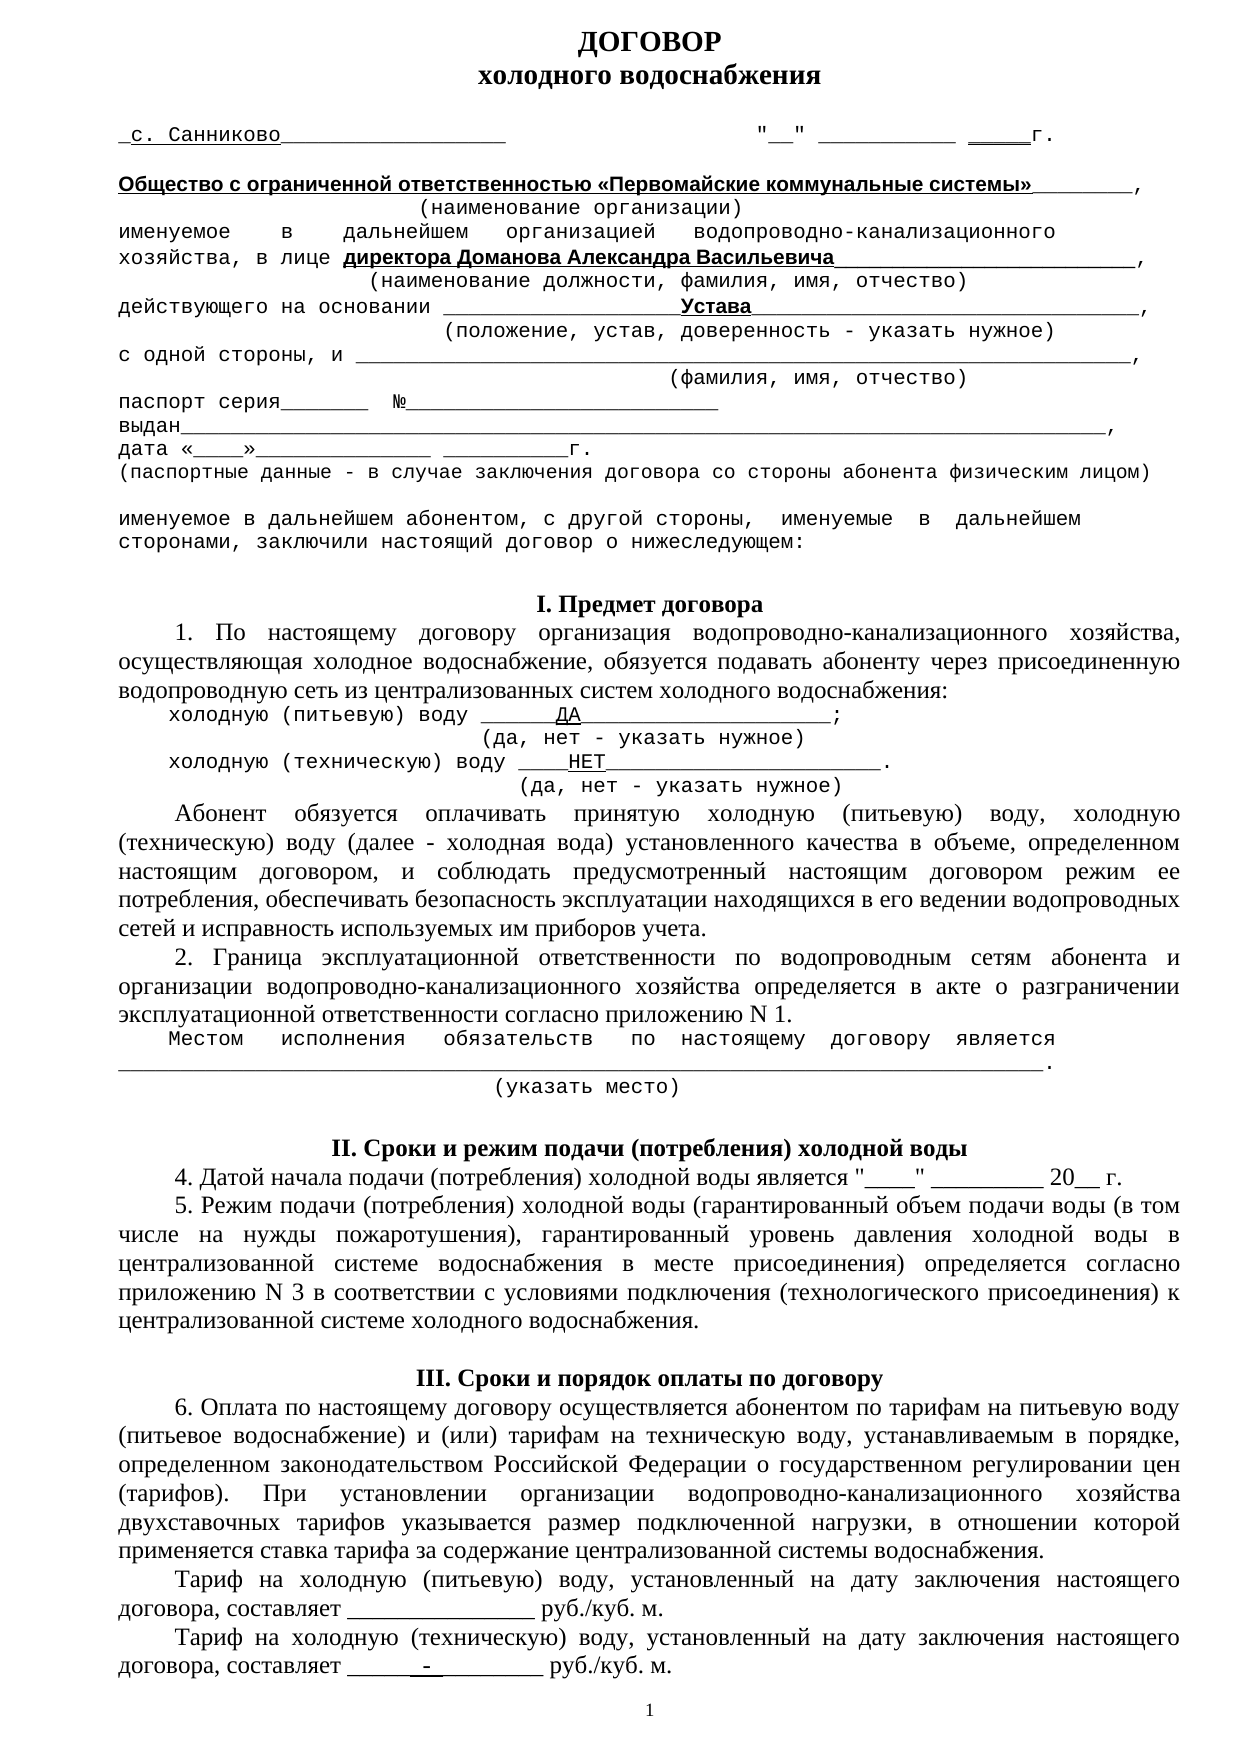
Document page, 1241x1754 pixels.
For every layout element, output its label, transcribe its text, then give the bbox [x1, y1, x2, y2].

text _с. Санниково__________________ "__" ___________ _____г. [118, 124, 1181, 148]
text именуемое в дальнейшем абонентом, с другой стороны, именуемые в дальнейшем сторонами, заключили настоящий договор о нижеследующем: [118, 508, 1181, 555]
text Местом исполнения обязательств по настоящему договору является [118, 1028, 1181, 1052]
text 2. Граница эксплуатационной ответственности по водопроводным сетям абонента и организации водопроводно-канализационного хозяйства определяется в акте о разграничении эксплуатационной ответственности согласно приложению N 1. [118, 942, 1181, 1028]
text холодного водоснабжения [118, 57, 1181, 91]
text ДОГОВОР [118, 24, 1181, 57]
text 5. Режим подачи (потребления) холодной воды (гарантированный объем подачи воды (в том числе на нужды пожаротушения), гарантированный уровень давления холодной воды в централизованной системе водоснабжения в месте присоединения) определяется согласно приложению N 3 в соответствии с условиями подключения (технологического присоединения) к централизованной системе холодного водоснабжения. [118, 1190, 1181, 1334]
text 1. По настоящему договору организация водопроводно-канализационного хозяйства, осуществляющая холодное водоснабжение, обязуется подавать абоненту через присоединенную водопроводную сеть из централизованных систем холодного водоснабжения: [118, 617, 1181, 704]
text Тариф на холодную (питьевую) воду, установленный на дату заключения настоящего договора, составляет _______________ руб./куб. м. [118, 1564, 1181, 1622]
text Общество с ограниченной ответственностью «Первомайские коммунальные системы»________, [118, 172, 1181, 197]
text именуемое в дальнейшем организацией водопроводно-канализационного [118, 221, 1181, 245]
text 6. Оплата по настоящему договору осуществляется абонентом по тарифам на питьевую воду (питьевое водоснабжение) и (или) тарифам на техническую воду, устанавливаемым в порядке, определенном законодательством Российской Федерации о государственном регулировании цен (тарифов). При установлении организации водопроводно-канализационного хозяйства двухставочных тарифов указывается размер подключенной нагрузки, в отношении которой применяется ставка тарифа за содержание централизованной системы водоснабжения. [118, 1392, 1181, 1564]
text дата «____»______________ __________г. [118, 438, 1181, 462]
text с одной стороны, и ______________________________________________________________, [118, 344, 1181, 367]
text паспорт серия_______ №_________________________ [118, 391, 1181, 414]
text (положение, устав, доверенность - указать нужное) [118, 320, 1181, 344]
text __________________________________________________________________________. [118, 1052, 1181, 1076]
text хозяйства, в лице директора Доманова Александра Васильевича__________________________, [118, 245, 1181, 271]
text II. Сроки и режим подачи (потребления) холодной воды [118, 1133, 1181, 1162]
text 4. Датой начала подачи (потребления) холодной воды является "____" _________ 20__ г. [118, 1162, 1181, 1190]
text холодную (питьевую) воду ______ДА____________________; [118, 704, 1181, 727]
text I. Предмет договора [118, 589, 1181, 617]
text (паспортные данные - в случае заключения договора со стороны абонента физическим лицом) [118, 462, 1181, 484]
text холодную (техническую) воду ____НЕТ______________________. [118, 751, 1181, 775]
text Абонент обязуется оплачивать принятую холодную (питьевую) воду, холодную (техническую) воду (далее - холодная вода) установленного качества в объеме, определенном настоящим договором, и соблюдать предусмотренный настоящим договором режим ее потребления, обеспечивать безопасность эксплуатации находящихся в его ведении водопроводных сетей и исправность используемых им приборов учета. [118, 798, 1181, 942]
text Тариф на холодную (техническую) воду, установленный на дату заключения настоящего договора, составляет ______-_________ руб./куб. м. [118, 1622, 1181, 1679]
text (наименование должности, фамилия, имя, отчество) [118, 271, 1181, 294]
text (да, нет - указать нужное) [118, 775, 1181, 798]
text (указать место) [118, 1076, 1181, 1099]
text (наименование организации) [118, 197, 1181, 221]
text действующего на основании ___________________Устава_______________________________, [118, 294, 1181, 320]
text III. Сроки и порядок оплаты по договору [118, 1363, 1181, 1392]
text (фамилия, имя, отчество) [118, 367, 1181, 391]
text выдан__________________________________________________________________________, [118, 414, 1181, 438]
text (да, нет - указать нужное) [118, 727, 1181, 751]
